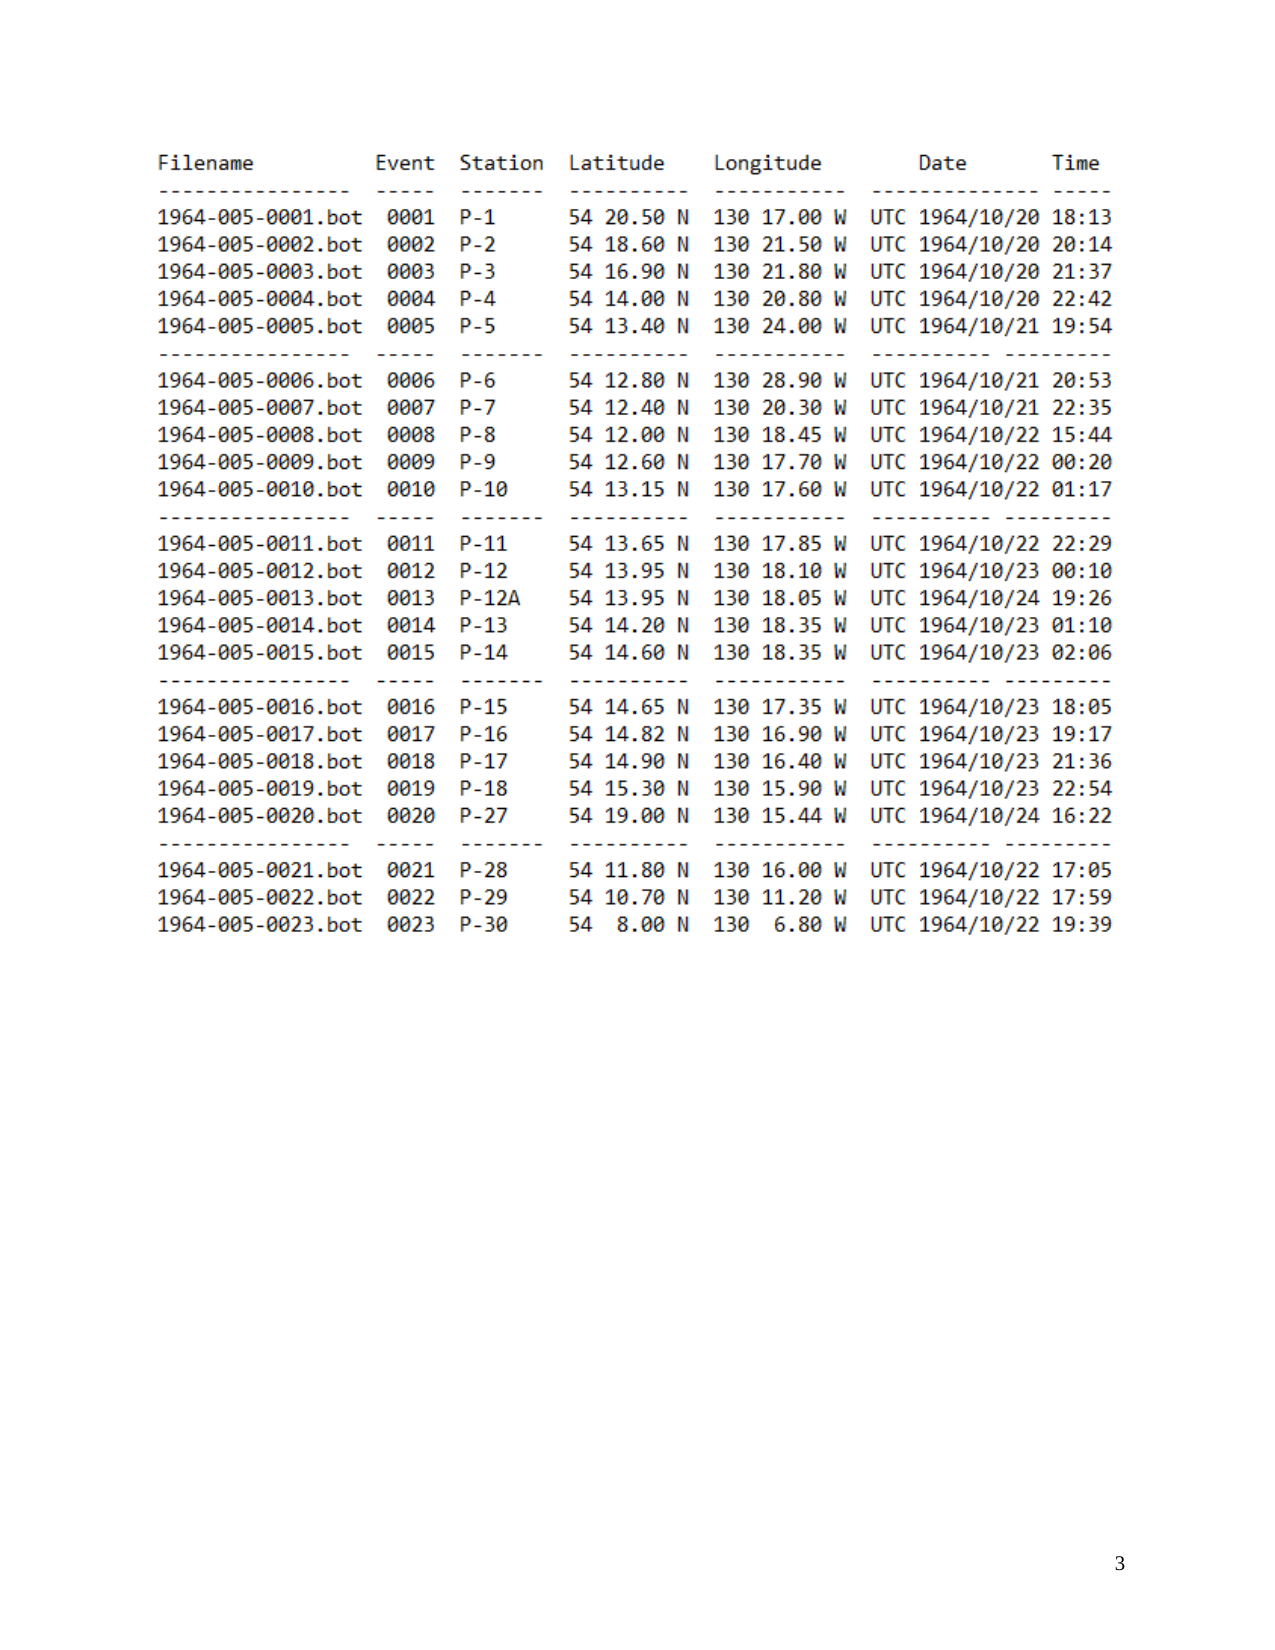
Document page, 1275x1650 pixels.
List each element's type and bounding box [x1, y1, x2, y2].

picture [150, 150, 1125, 941]
